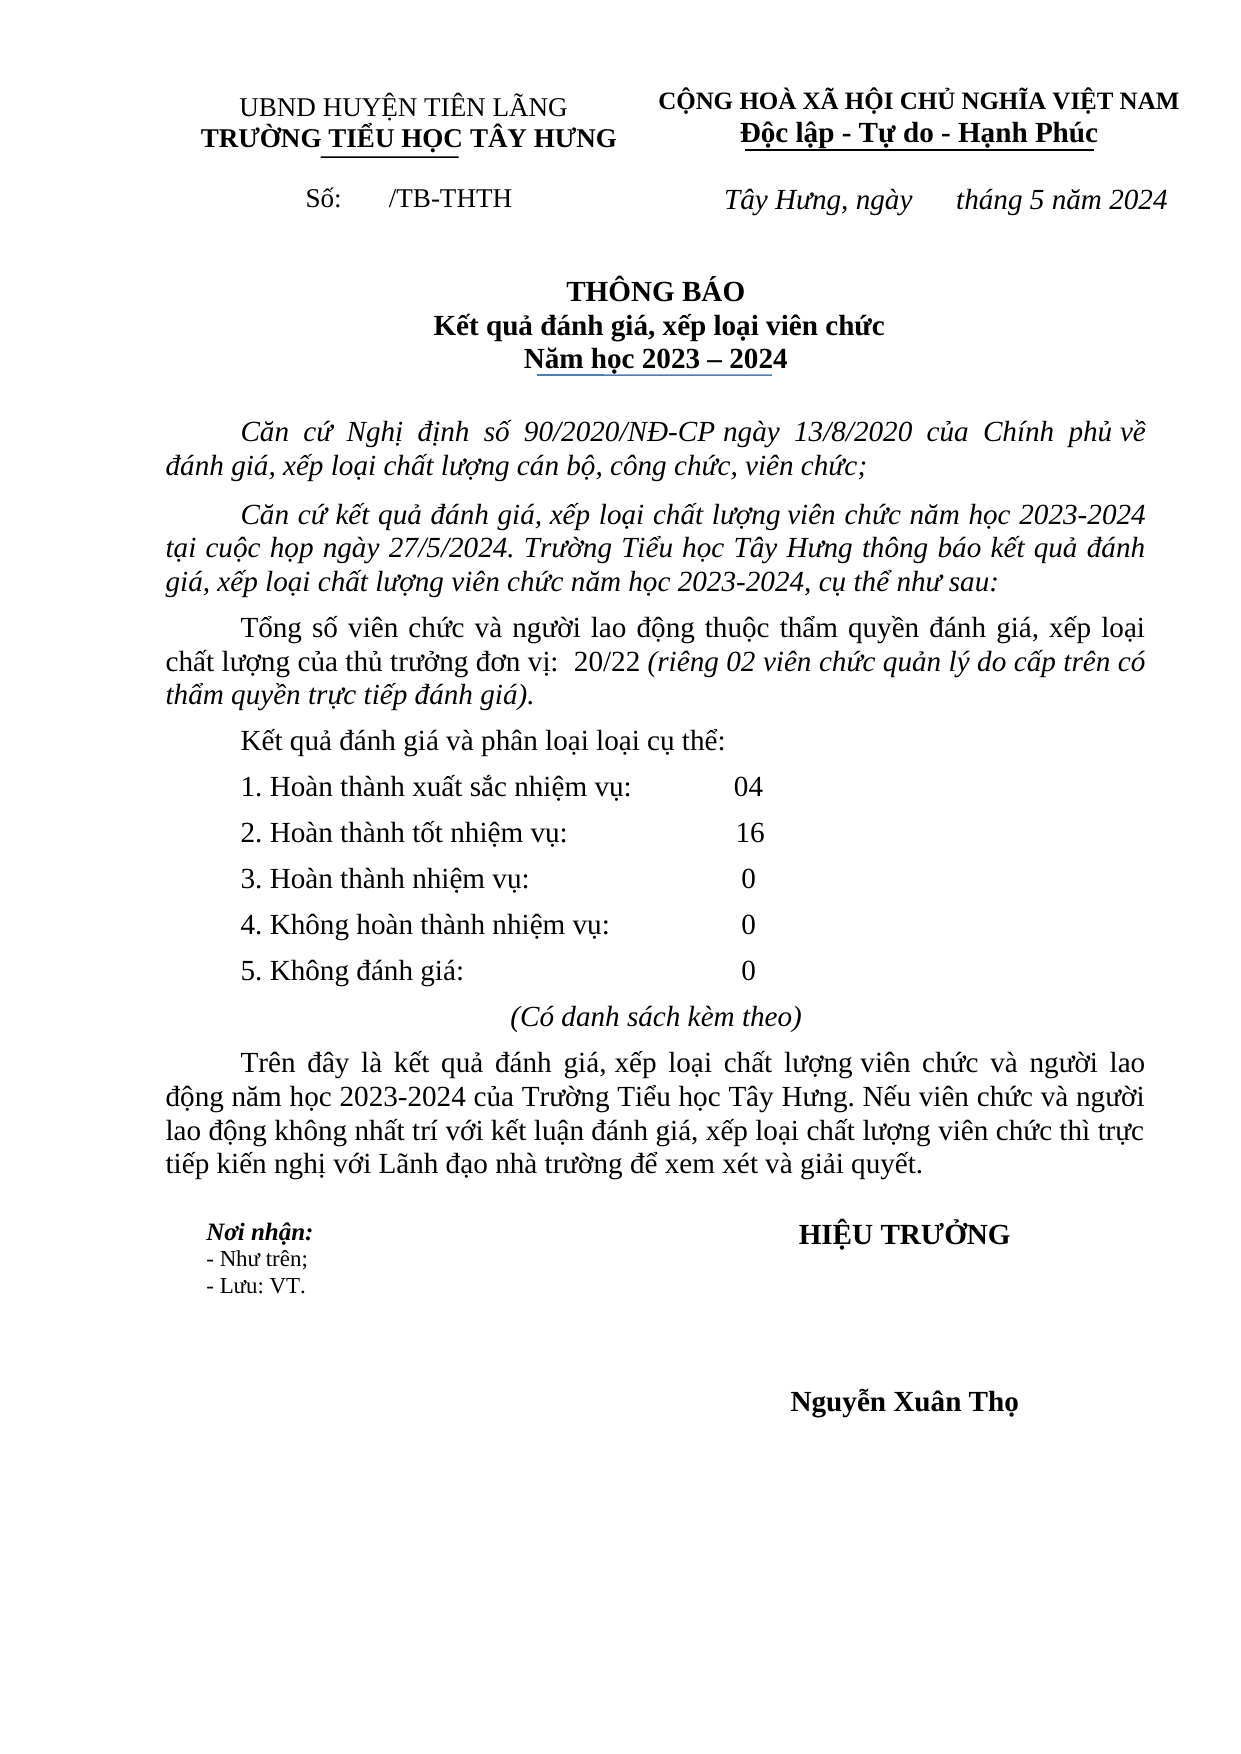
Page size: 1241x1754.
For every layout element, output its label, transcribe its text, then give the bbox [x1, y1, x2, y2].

text 1. Hoàn thành xuất sắc nhiệm vụ: 04 [165, 769, 1146, 803]
table_header CỘNG HOÀ XÃ HỘI CHỦ NGHĨA VIỆT NAM Độc lập - Tự do - Hạnh Phúc Tây Hưng, ngày tháng 5 năm 2024 [645, 0, 1193, 216]
text 2. Hoàn thành tốt nhiệm vụ: 16 [165, 815, 1146, 849]
text (Có danh sách kèm theo) [165, 999, 1146, 1033]
table_header HIỆU TRƯỞNG Nguyễn Xuân Thọ [654, 1217, 1155, 1519]
text THÔNG BÁO [165, 274, 1146, 308]
text Kết quả đánh giá, xếp loại viên chức [165, 308, 1146, 341]
text Căn cứ Nghị định số 90/2020/NĐ-CP ngày 13/8/2020 của Chính phủ về đánh giá, xếp loại chất lượng cán bộ, công chức, viên chức; [165, 414, 1146, 481]
text Tổng số viên chức và người lao động thuộc thẩm quyền đánh giá, xếp loại chất lượng của thủ trưởng đơn vị: 20/22 (riêng 02 viên chức quản lý do cấp trên có thẩm quyền trực tiếp đánh giá). [165, 610, 1146, 711]
text 5. Không đánh giá: 0 [165, 953, 1146, 987]
text Kết quả đánh giá và phân loại loại cụ thể: [165, 723, 1146, 757]
text Năm học 2023 – 2024 [165, 341, 1146, 375]
text 3. Hoàn thành nhiệm vụ: 0 [165, 861, 1146, 895]
text 4. Không hoàn thành nhiệm vụ: 0 [165, 907, 1146, 941]
text Trên đây là kết quả đánh giá, xếp loại chất lượng viên chức và người lao động năm học 2023-2024 của Trường Tiểu học Tây Hưng. Nếu viên chức và người lao động không nhất trí với kết luận đánh giá, xếp loại chất lượng viên chức thì trực tiếp kiến nghị với Lãnh đạo nhà trường để xem xét và giải quyết. [165, 1046, 1146, 1180]
text Căn cứ kết quả đánh giá, xếp loại chất lượng viên chức năm học 2023-2024 tại cuộc họp ngày 27/5/2024. Trường Tiểu học Tây Hưng thông báo kết quả đánh giá, xếp loại chất lượng viên chức năm học 2023-2024, cụ thể như sau: [165, 497, 1146, 598]
table_header UBND HUYỆN TIÊN LÃNG TRƯỜNG TIỂU HỌC TÂY HƯNG Số: /TB-THTH [118, 0, 645, 216]
table_header Nơi nhận: - Như trên; - Lưu: VT. [195, 1217, 654, 1519]
